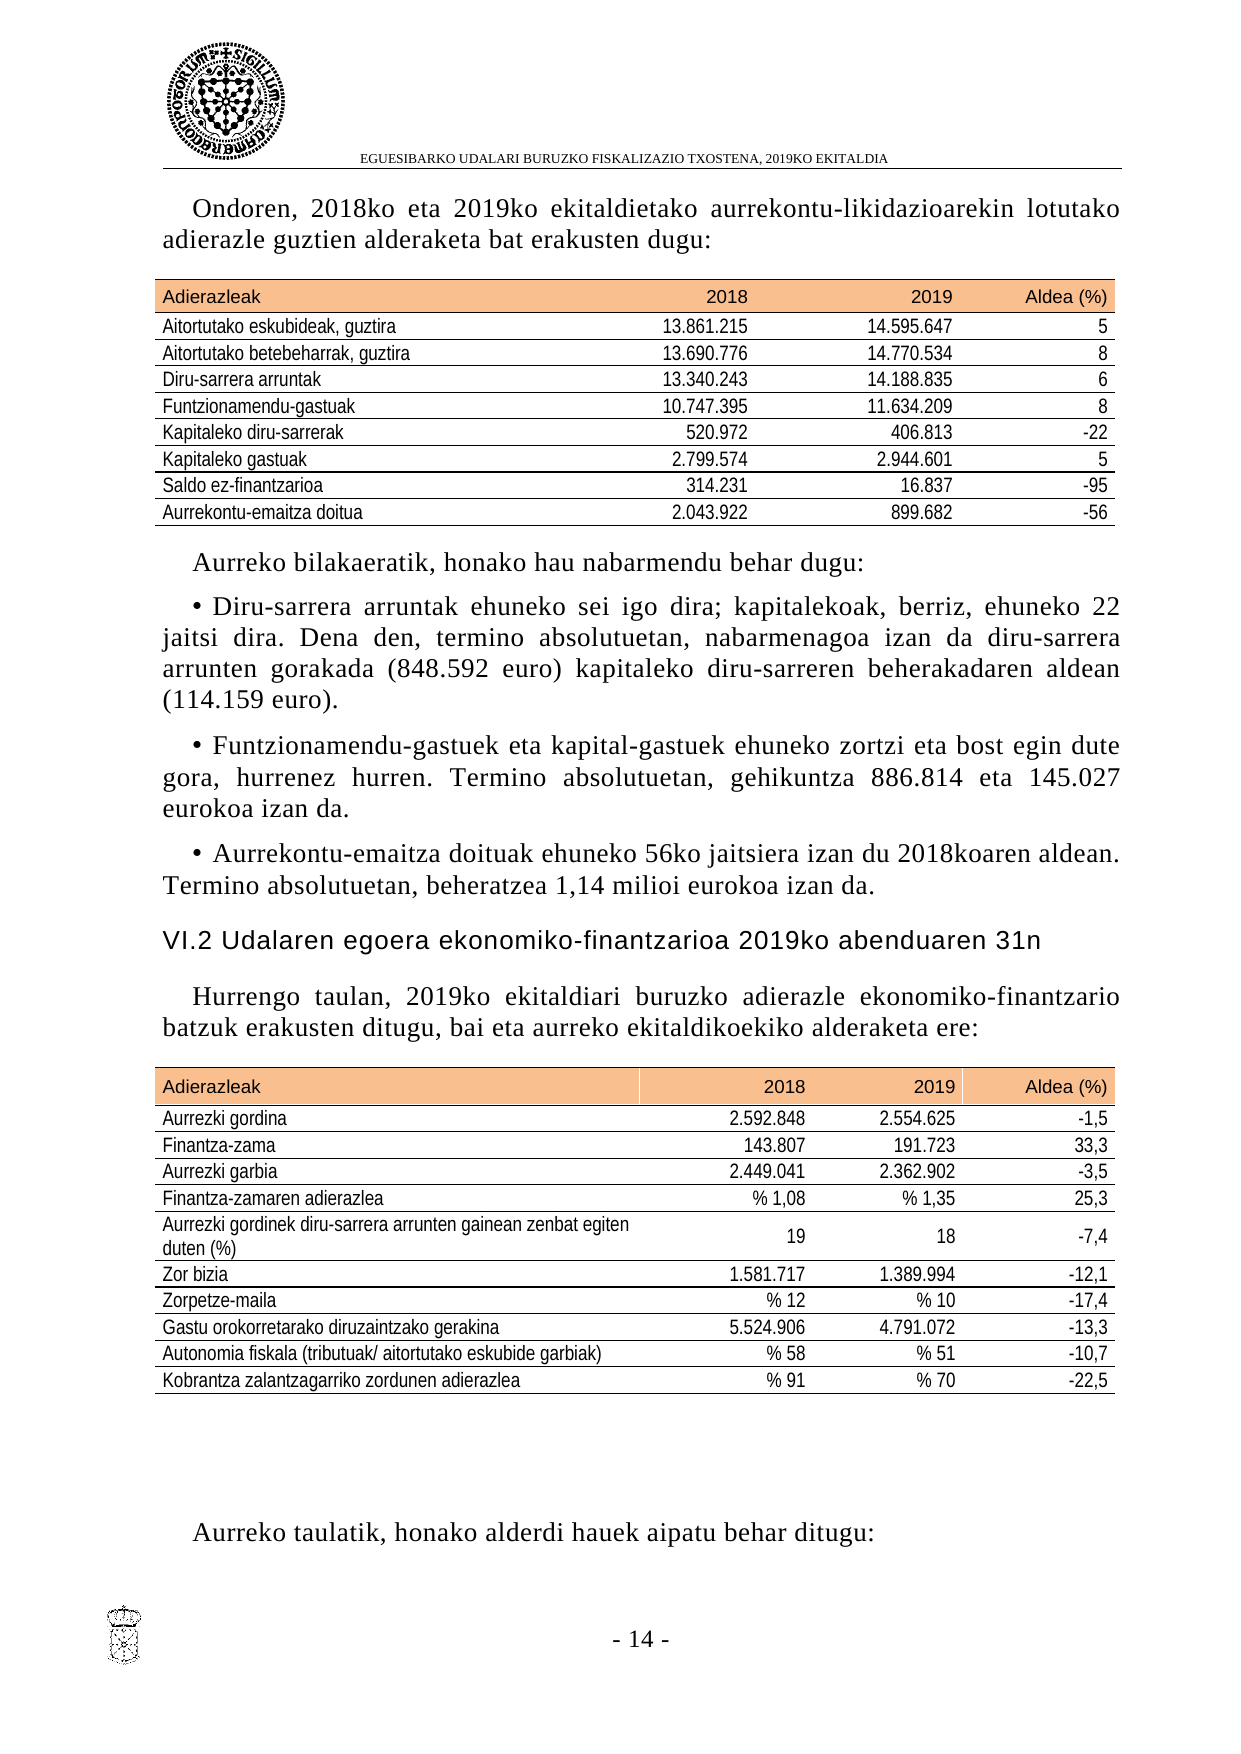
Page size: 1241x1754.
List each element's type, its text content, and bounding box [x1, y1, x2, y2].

table_cell 13.340.243 [550, 366, 755, 392]
table_cell 13.690.776 [550, 340, 755, 365]
table_header Adierazleak [155, 1068, 639, 1104]
table_cell Kapitaleko diru-sarrerak [155, 419, 550, 445]
table_cell 5 [960, 446, 1115, 471]
text Ondoren, 2018ko eta 2019ko ekitaldietako aurrekontu-likidazioarekin lotutako adierazle guztien alderaketa bat erakusten dugu: [162, 192, 1122, 254]
table_cell Zor bizia [155, 1261, 639, 1286]
table_header 2018 [640, 1068, 813, 1104]
table_cell Aitortutako eskubideak, guztira [155, 313, 550, 339]
table_cell 14.188.835 [755, 366, 960, 392]
table_cell 14.770.534 [755, 340, 960, 365]
table_cell Finantza-zamaren adierazlea [155, 1185, 639, 1211]
table_cell 11.634.209 [755, 393, 960, 418]
text VI.2 Udalaren egoera ekonomiko-finantzarioa 2019ko abenduaren 31n [162, 925, 1122, 955]
table_cell % 70 [813, 1367, 962, 1393]
table_cell -17,4 [963, 1288, 1115, 1313]
table_cell 2.592.848 [640, 1106, 813, 1131]
table_cell 8 [960, 393, 1115, 418]
table_cell 1.581.717 [640, 1261, 813, 1286]
table_cell 6 [960, 366, 1115, 392]
table_cell -1,5 [963, 1106, 1115, 1131]
table_cell 13.861.215 [550, 313, 755, 339]
table_cell Autonomia fiskala (tributuak/ aitortutako eskubide garbiak) [155, 1341, 639, 1366]
picture [162, 38, 289, 164]
table_cell Kapitaleko gastuak [155, 446, 550, 471]
table_cell -7,4 [963, 1212, 1115, 1260]
table_cell 4.791.072 [813, 1314, 962, 1339]
table_cell 2.449.041 [640, 1159, 813, 1184]
list Funtzionamendu-gastuek eta kapital-gastuek ehuneko zortzi eta bost egin dute gora, hurrenez hurren. Termino absolutuetan, gehikuntza 886.814 eta 145.027 eurokoa izan da. [162, 729, 1122, 823]
table_cell -3,5 [963, 1159, 1115, 1184]
table_cell Diru-sarrera arruntak [155, 366, 550, 392]
table_cell Aurrezki gordina [155, 1106, 639, 1131]
table_cell 899.682 [755, 499, 960, 524]
table_header 2018 [550, 280, 755, 312]
table_cell 2.043.922 [550, 499, 755, 524]
table_cell Aurrekontu-emaitza doitua [155, 499, 550, 524]
table_cell Aurrezki gordinek diru-sarrera arrunten gainean zenbat egiten duten (%) [155, 1212, 639, 1260]
table_cell 8 [960, 340, 1115, 365]
table_cell % 1,08 [640, 1185, 813, 1211]
table_cell Kobrantza zalantzagarriko zordunen adierazlea [155, 1367, 639, 1393]
table_cell 19 [640, 1212, 813, 1260]
text Aurreko taulatik, honako alderdi hauek aipatu behar ditugu: [162, 1516, 1122, 1547]
table_cell -12,1 [963, 1261, 1115, 1286]
table_header Aldea (%) [963, 1068, 1115, 1104]
table_header Aldea (%) [960, 280, 1115, 312]
table_header 2019 [755, 280, 960, 312]
table_cell Gastu orokorretarako diruzaintzako gerakina [155, 1314, 639, 1339]
table_cell -22 [960, 419, 1115, 445]
table_cell 2.944.601 [755, 446, 960, 471]
table_cell 14.595.647 [755, 313, 960, 339]
table_cell Zorpetze-maila [155, 1288, 639, 1313]
table_cell Saldo ez-finantzarioa [155, 473, 550, 498]
table_cell -10,7 [963, 1341, 1115, 1366]
list Aurrekontu-emaitza doituak ehuneko 56ko jaitsiera izan du 2018koaren aldean. Termino absolutuetan, beheratzea 1,14 milioi eurokoa izan da. [162, 837, 1122, 900]
table_cell 5.524.906 [640, 1314, 813, 1339]
table_cell 25,3 [963, 1185, 1115, 1211]
table_cell -56 [960, 499, 1115, 524]
table_cell 16.837 [755, 473, 960, 498]
table_cell 520.972 [550, 419, 755, 445]
table_cell 2.362.902 [813, 1159, 962, 1184]
table_cell 5 [960, 313, 1115, 339]
table_cell 2.554.625 [813, 1106, 962, 1131]
list Diru-sarrera arruntak ehuneko sei igo dira; kapitalekoak, berriz, ehuneko 22 jaitsi dira. Dena den, termino absolutuetan, nabarmenagoa izan da diru-sarrera arrunten gorakada (848.592 euro) kapitaleko diru-sarreren beherakadaren aldean (114.159 euro). [162, 590, 1122, 715]
table_cell Aitortutako betebeharrak, guztira [155, 340, 550, 365]
table_cell Aurrezki garbia [155, 1159, 639, 1184]
text Hurrengo taulan, 2019ko ekitaldiari buruzko adierazle ekonomiko-finantzario batzuk erakusten ditugu, bai eta aurreko ekitaldikoekiko alderaketa ere: [162, 980, 1122, 1042]
table_cell 191.723 [813, 1132, 962, 1158]
text Aurreko bilakaeratik, honako hau nabarmendu behar dugu: [162, 546, 1122, 578]
table_cell -13,3 [963, 1314, 1115, 1339]
table_header Adierazleak [155, 280, 550, 312]
table_cell -95 [960, 473, 1115, 498]
table_cell 2.799.574 [550, 446, 755, 471]
table_cell Finantza-zama [155, 1132, 639, 1158]
table_cell 314.231 [550, 473, 755, 498]
table_cell % 12 [640, 1288, 813, 1313]
table_cell % 58 [640, 1341, 813, 1366]
table_cell % 91 [640, 1367, 813, 1393]
table_cell 1.389.994 [813, 1261, 962, 1286]
table_cell -22,5 [963, 1367, 1115, 1393]
table_cell 33,3 [963, 1132, 1115, 1158]
table_cell % 1,35 [813, 1185, 962, 1211]
table_cell % 51 [813, 1341, 962, 1366]
table_header 2019 [813, 1068, 962, 1104]
picture [105, 1604, 142, 1666]
table_cell 143.807 [640, 1132, 813, 1158]
table_cell 18 [813, 1212, 962, 1260]
table_cell 406.813 [755, 419, 960, 445]
table_cell 10.747.395 [550, 393, 755, 418]
table_cell % 10 [813, 1288, 962, 1313]
table_cell Funtzionamendu-gastuak [155, 393, 550, 418]
